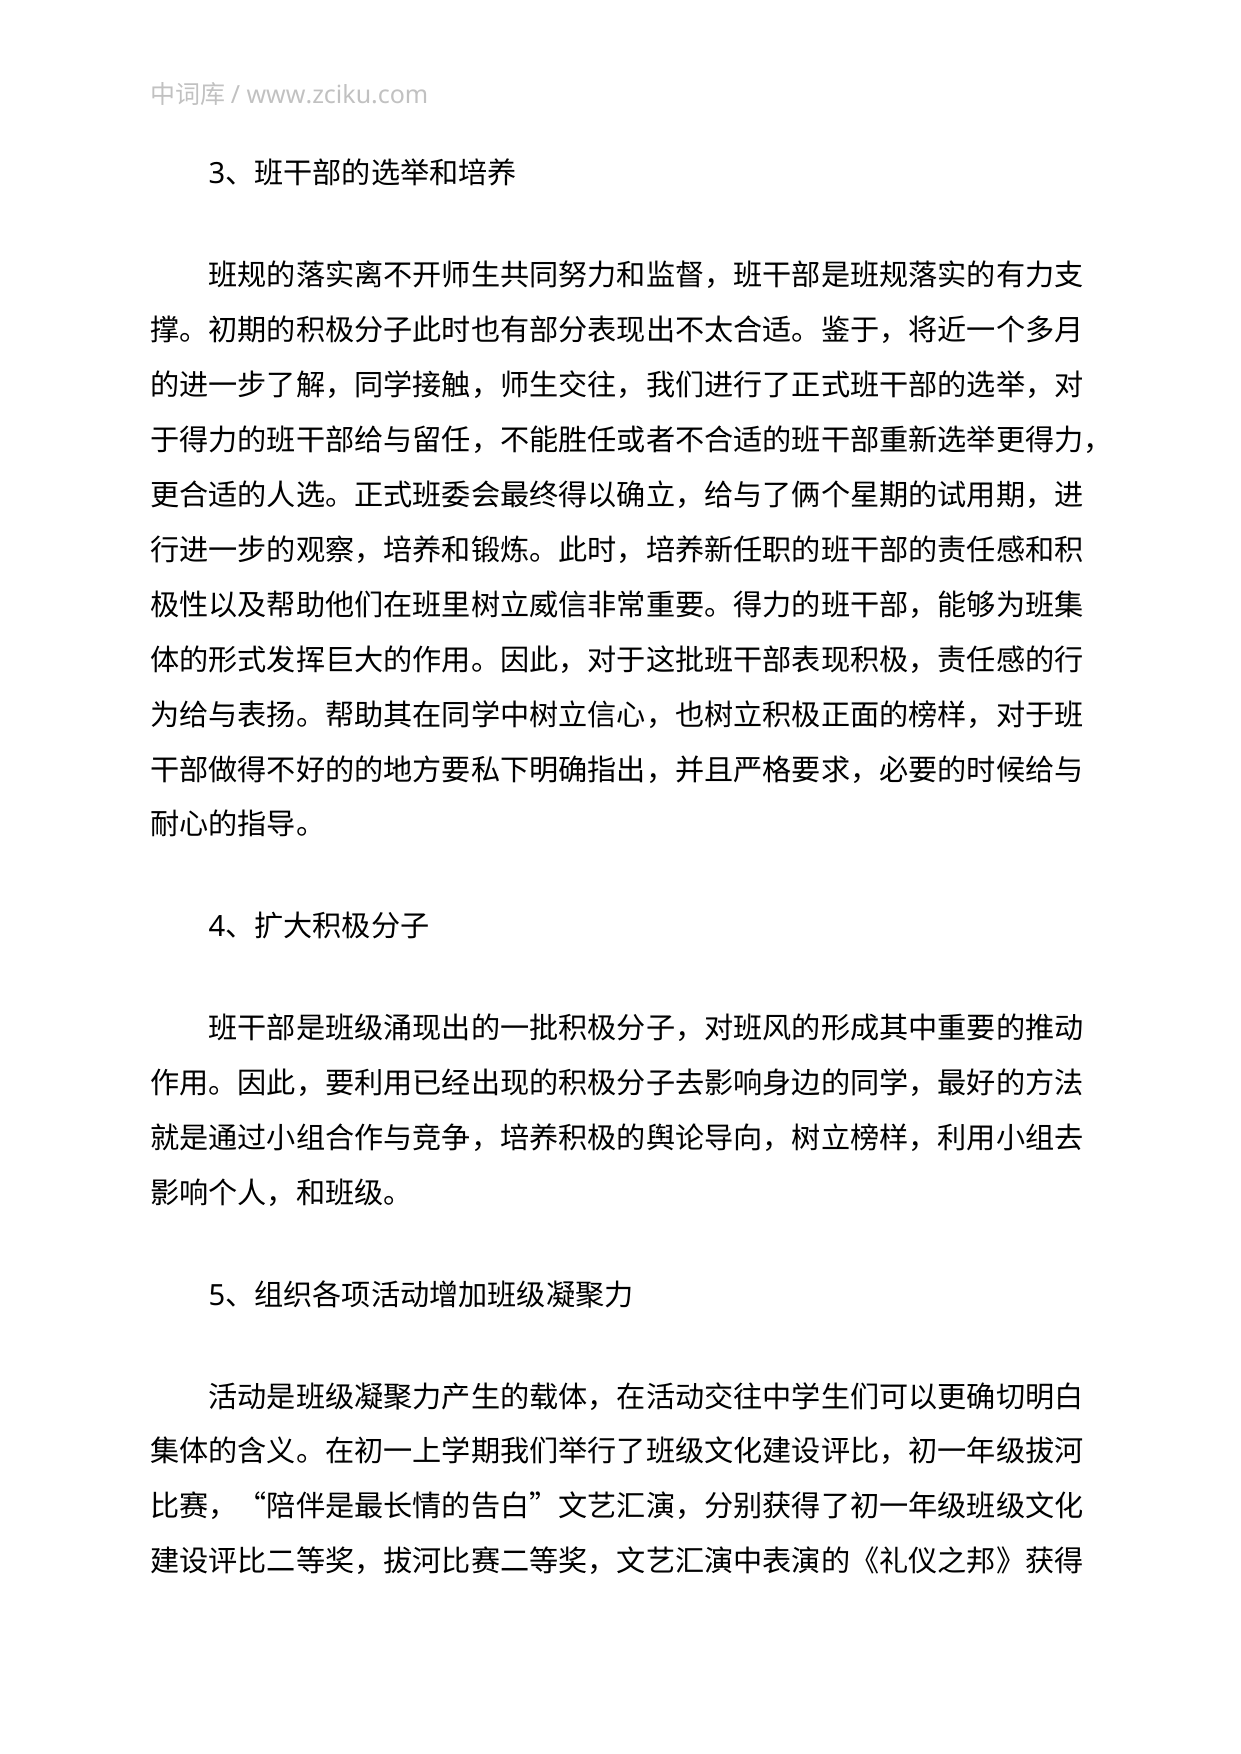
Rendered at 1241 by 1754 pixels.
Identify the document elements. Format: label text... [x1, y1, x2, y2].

text 5、组织各项活动增加班级凝聚力 [150, 1271, 1090, 1313]
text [150, 1373, 1090, 1580]
text 4、扩大积极分子 [150, 903, 1090, 945]
text 3、班干部的选举和培养 [150, 150, 1090, 192]
text 班干部是班级涌现出的一批积极分子，对班风的形成其中重要的推动作用。因此，要利用已经出现的积极分子去影响身边的同学，最好的方法就是通过小组合作与竞争，培养积极的舆论导向，树立榜样，利用小组去影响个人，和班级。 [150, 1005, 1090, 1212]
text 班规的落实离不开师生共同努力和监督，班干部是班规落实的有力支撑。初期的积极分子此时也有部分表现出不太合适。鉴于，将近一个多月的进一步了解，同学接触，师生交往，我们进行了正式班干部的选举，对于得力的班干部给与留任，不能胜任或者不合适的班干部重新选举更得力，更合适的人选。正式班委会最终得以确立，给与了俩个星期的试用期，进行进一步的观察，培养和锻炼。此时，培养新任职的班干部的责任感和积极性以及帮助他们在班里树立威信非常重要。得力的班干部，能够为班集体的形式发挥巨大的作用。因此，对于这批班干部表现积极，责任感的行为给与表扬。帮助其在同学中树立信心，也树立积极正面的榜样，对于班干部做得不好的的地方要私下明确指出，并且严格要求，必要的时候给与耐心的指导。 [150, 252, 1090, 843]
